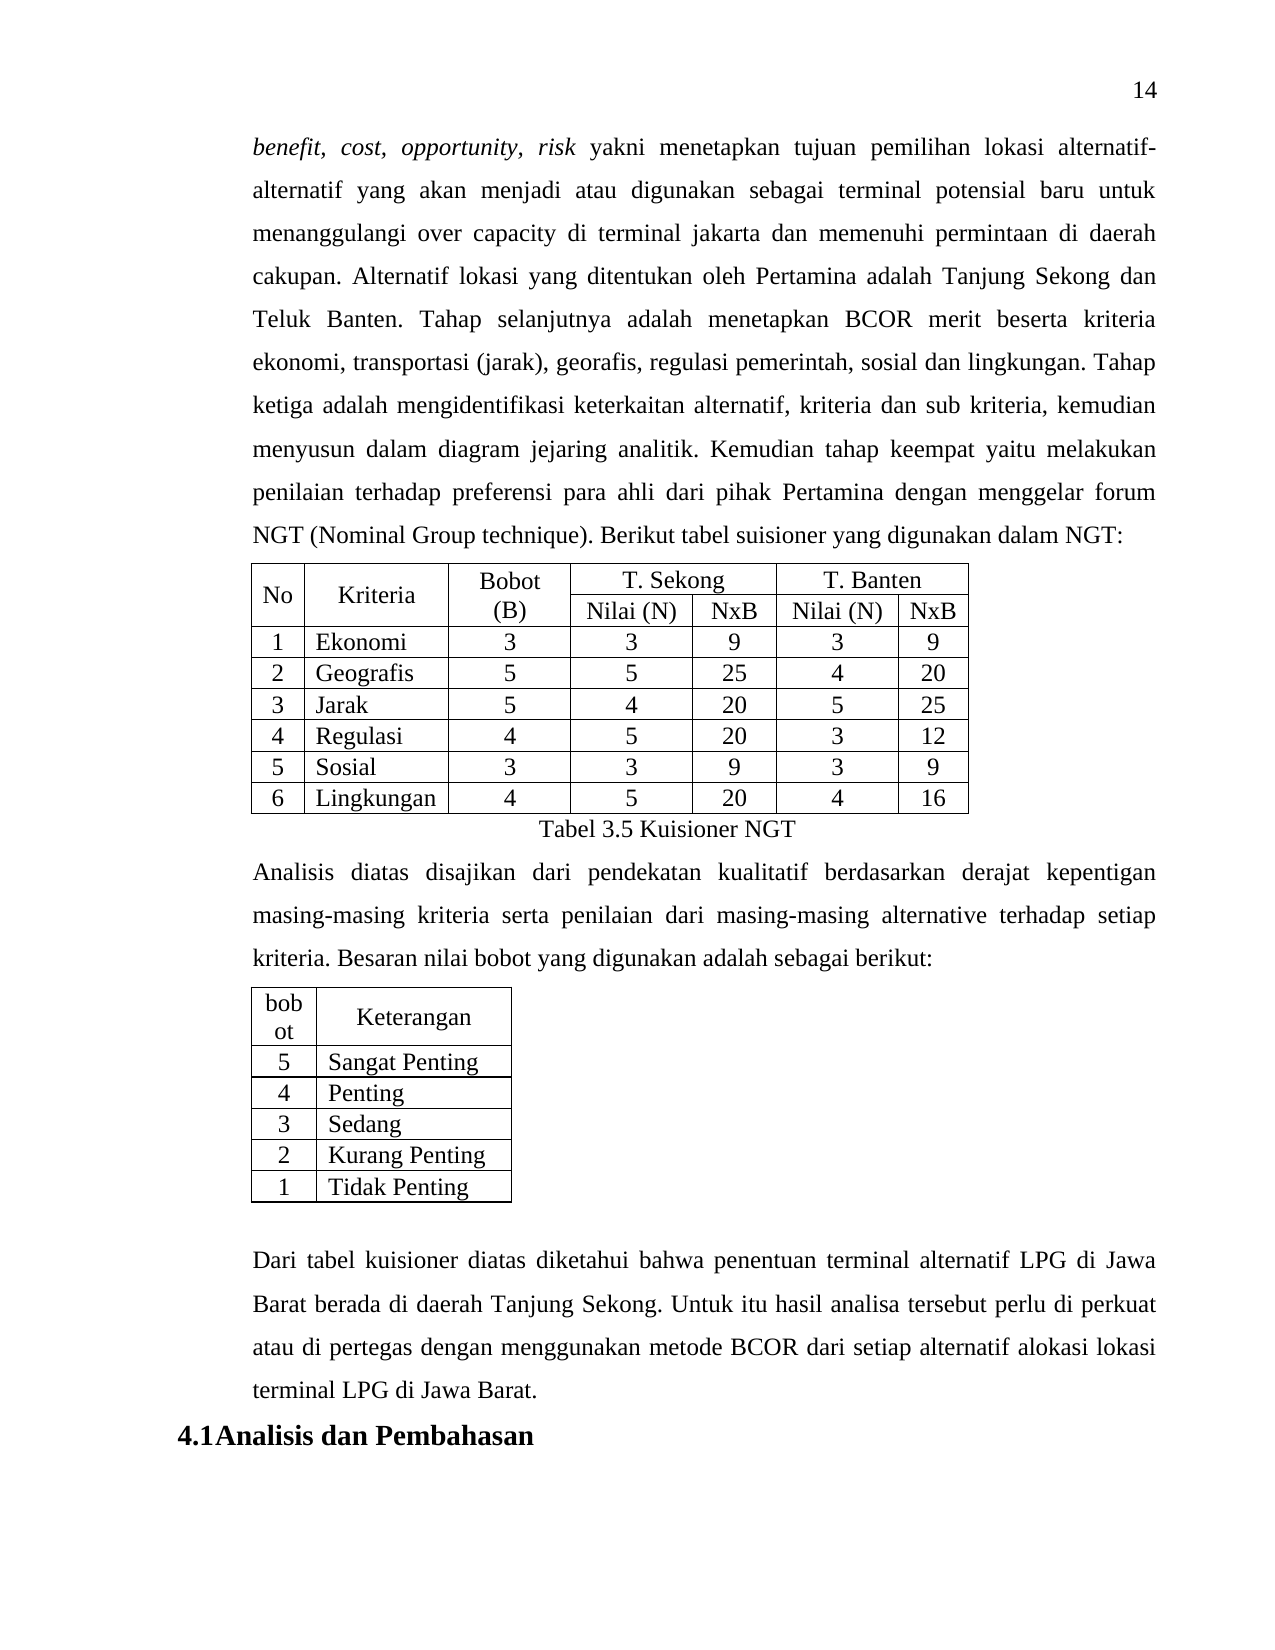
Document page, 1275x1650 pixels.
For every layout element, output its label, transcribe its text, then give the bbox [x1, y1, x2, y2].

table_cell 3 [252, 689, 304, 719]
table_cell 5 [571, 783, 692, 813]
table_cell 3 [777, 720, 898, 751]
table_cell 3 [571, 752, 692, 782]
list Analisis dan Pembahasan [177, 1418, 1157, 1452]
table_cell 12 [899, 720, 968, 751]
table_cell 4 [252, 720, 304, 751]
table_cell Nilai (N) [571, 595, 692, 626]
table_header T. Banten [777, 564, 968, 594]
table_cell 9 [693, 627, 776, 657]
table_cell 5 [252, 1046, 316, 1076]
table_cell 20 [693, 689, 776, 719]
table_cell 5 [571, 720, 692, 751]
table_cell 20 [693, 783, 776, 813]
table_header Kriteria [305, 564, 448, 626]
table_cell 4 [777, 658, 898, 688]
table_cell 3 [449, 627, 570, 657]
table_cell Sedang [317, 1109, 511, 1139]
table_cell Sangat Penting [317, 1046, 511, 1076]
table_header Keterangan [317, 988, 511, 1045]
table_header No [252, 564, 304, 626]
table_cell NxB [693, 595, 776, 626]
table_cell Sosial [305, 752, 448, 782]
table_cell 5 [449, 658, 570, 688]
table_cell 3 [777, 752, 898, 782]
table_cell 25 [899, 689, 968, 719]
table_cell 5 [252, 752, 304, 782]
table_cell 20 [899, 658, 968, 688]
table_cell Jarak [305, 689, 448, 719]
table_cell 4 [449, 783, 570, 813]
table_cell 4 [777, 783, 898, 813]
table_cell 9 [693, 752, 776, 782]
table_cell Nilai (N) [777, 595, 898, 626]
table_cell Lingkungan [305, 783, 448, 813]
table_header bobot [252, 988, 316, 1045]
table_cell 4 [571, 689, 692, 719]
table_cell 20 [693, 720, 776, 751]
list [252, 132, 1157, 549]
list Dari tabel kuisioner diatas diketahui bahwa penentuan terminal alternatif LPG di Jawa Barat berada di daerah Tanjung Sekong. Untuk itu hasil analisa tersebut perlu di perkuat atau di pertegas dengan menggunakan metode BCOR dari setiap alternatif alokasi lokasi terminal LPG di Jawa Barat. [252, 1246, 1157, 1404]
table_cell 4 [252, 1078, 316, 1108]
table_cell NxB [899, 595, 968, 626]
table_cell 5 [449, 689, 570, 719]
table_cell Regulasi [305, 720, 448, 751]
table_cell 2 [252, 1140, 316, 1170]
table_cell 3 [252, 1109, 316, 1139]
table_cell 5 [571, 658, 692, 688]
table_header T. Sekong [571, 564, 776, 594]
table_cell 2 [252, 658, 304, 688]
table_cell Tidak Penting [317, 1171, 511, 1201]
table_cell 9 [899, 627, 968, 657]
list Tabel 3.5 Kuisioner NGT [177, 814, 1157, 843]
table_cell Ekonomi [305, 627, 448, 657]
table_cell Geografis [305, 658, 448, 688]
list Analisis diatas disajikan dari pendekatan kualitatif berdasarkan derajat kepentigan masing-masing kriteria serta penilaian dari masing-masing alternative terhadap setiap kriteria. Besaran nilai bobot yang digunakan adalah sebagai berikut: [252, 857, 1157, 972]
table_cell 1 [252, 1171, 316, 1201]
table_header Bobot (B) [449, 564, 570, 626]
table_cell 3 [449, 752, 570, 782]
table_cell 25 [693, 658, 776, 688]
table_cell 6 [252, 783, 304, 813]
table_cell 3 [571, 627, 692, 657]
table_cell 1 [252, 627, 304, 657]
table_cell Penting [317, 1078, 511, 1108]
table_cell Kurang Penting [317, 1140, 511, 1170]
table_cell 5 [777, 689, 898, 719]
table_cell 4 [449, 720, 570, 751]
table_cell 16 [899, 783, 968, 813]
table_cell 9 [899, 752, 968, 782]
table_cell 3 [777, 627, 898, 657]
